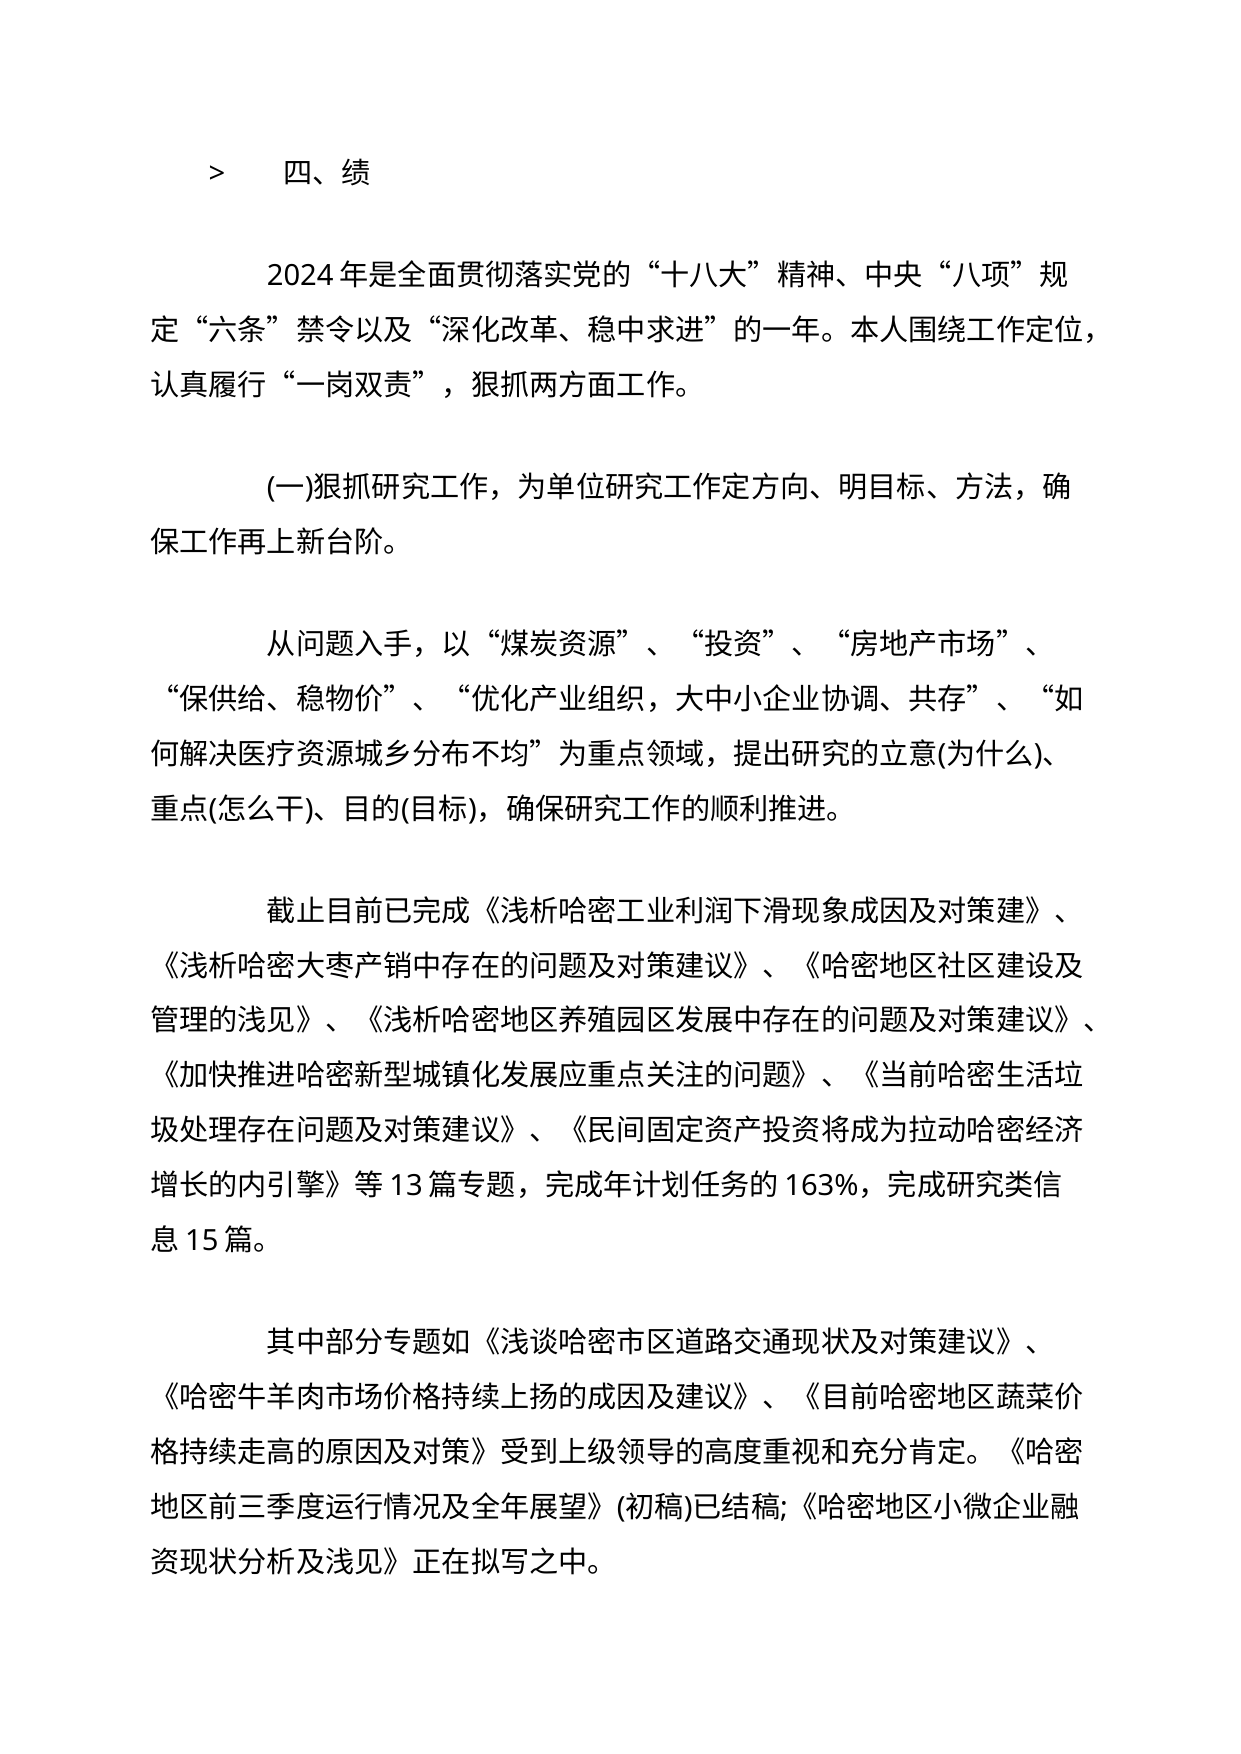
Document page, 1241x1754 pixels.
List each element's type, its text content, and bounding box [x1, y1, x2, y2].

text > 四、绩 [150, 150, 1090, 192]
text (一)狠抓研究工作，为单位研究工作定方向、明目标、方法，确保工作再上新台阶。 [150, 464, 1090, 561]
text 其中部分专题如《浅谈哈密市区道路交通现状及对策建议》、《哈密牛羊肉市场价格持续上扬的成因及建议》、《目前哈密地区蔬菜价格持续走高的原因及对策》受到上级领导的高度重视和充分肯定。《哈密地区前三季度运行情况及全年展望》(初稿)已结稿;《哈密地区小微企业融资现状分析及浅见》正在拟写之中。 [150, 1319, 1090, 1581]
text 截止目前已完成《浅析哈密工业利润下滑现象成因及对策建》、《浅析哈密大枣产销中存在的问题及对策建议》、《哈密地区社区建设及管理的浅见》、《浅析哈密地区养殖园区发展中存在的问题及对策建议》、《加快推进哈密新型城镇化发展应重点关注的问题》、《当前哈密生活垃圾处理存在问题及对策建议》、《民间固定资产投资将成为拉动哈密经济增长的内引擎》等13篇专题，完成年计划任务的163%，完成研究类信息15篇。 [150, 887, 1090, 1259]
text 2024年是全面贯彻落实党的“十八大”精神、中央“八项”规定“六条”禁令以及“深化改革、稳中求进”的一年。本人围绕工作定位，认真履行“一岗双责”，狠抓两方面工作。 [150, 252, 1090, 404]
text 从问题入手，以“煤炭资源”、“投资”、“房地产市场”、“保供给、稳物价”、“优化产业组织，大中小企业协调、共存”、“如何解决医疗资源城乡分布不均”为重点领域，提出研究的立意(为什么)、重点(怎么干)、目的(目标)，确保研究工作的顺利推进。 [150, 620, 1090, 828]
